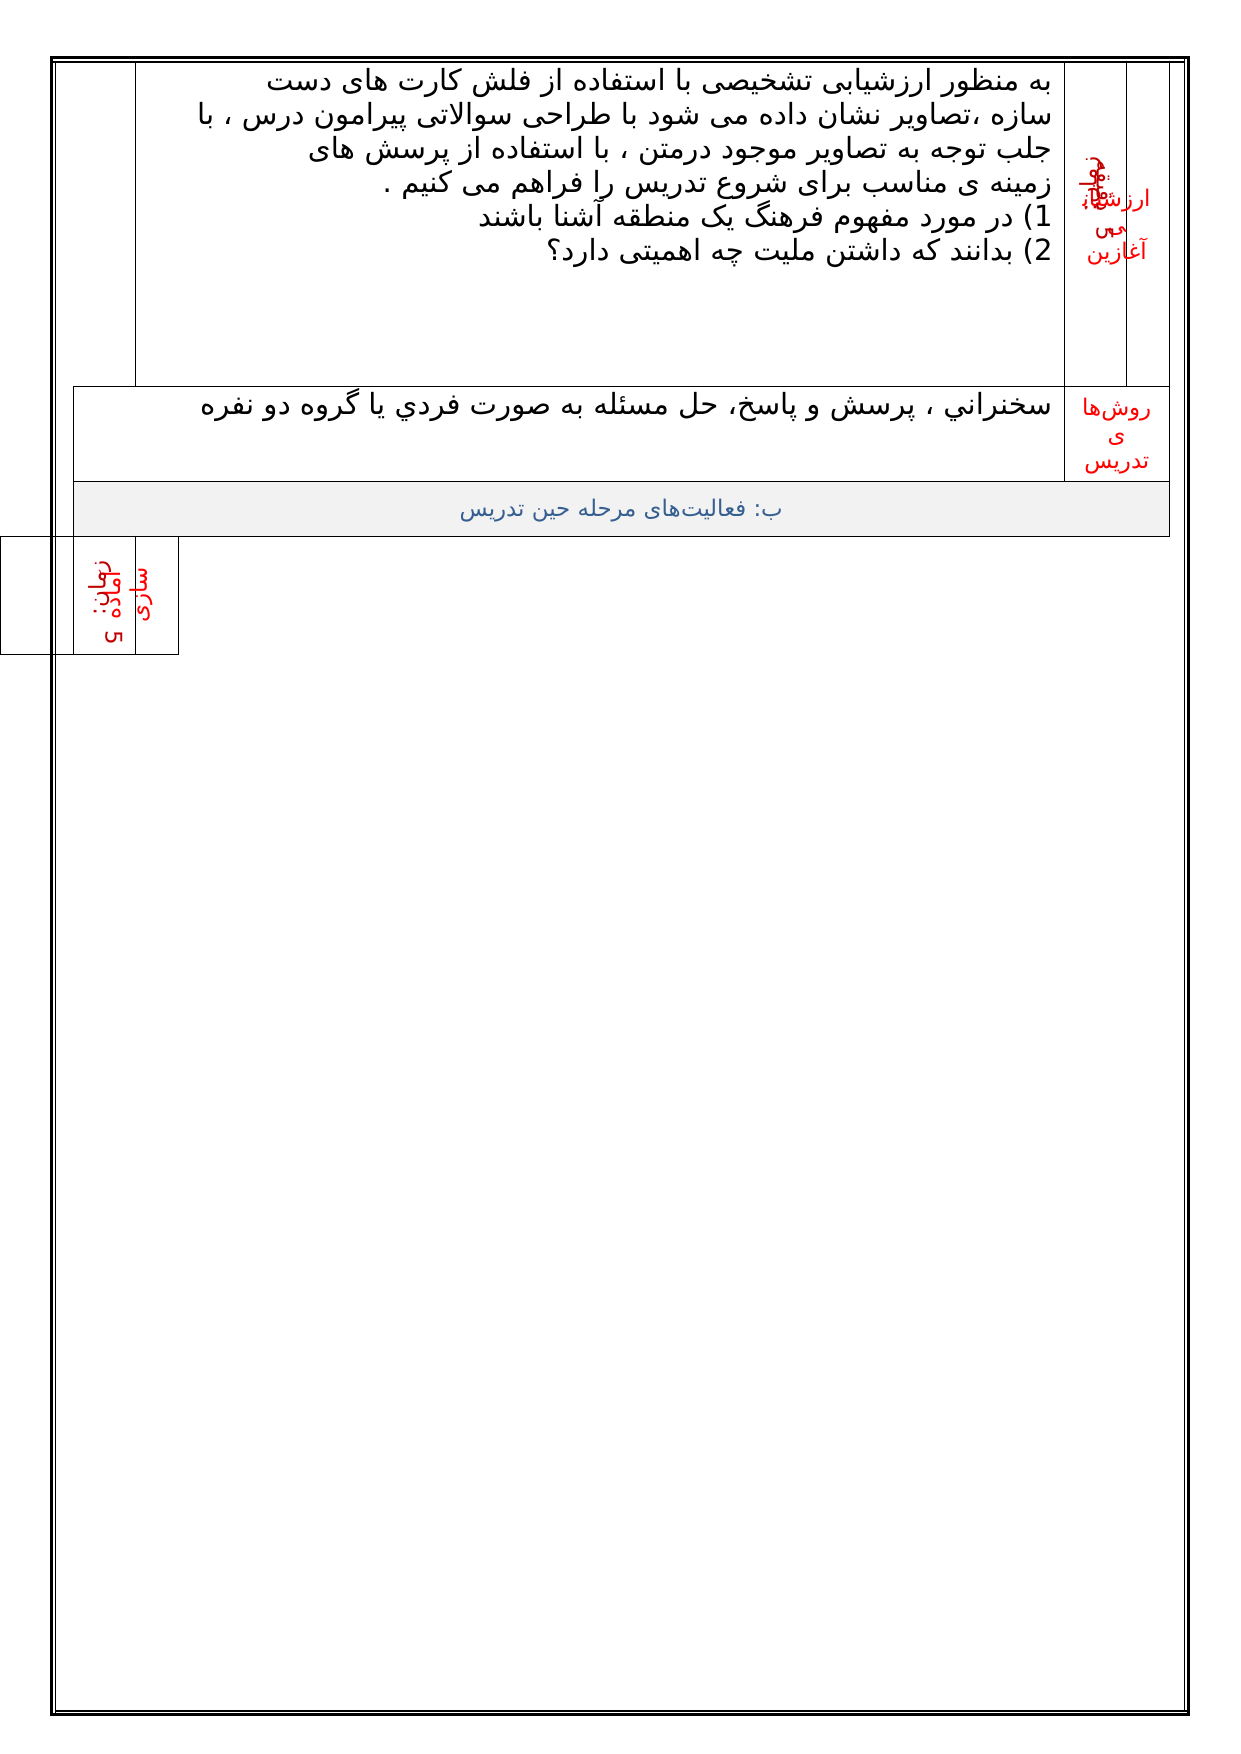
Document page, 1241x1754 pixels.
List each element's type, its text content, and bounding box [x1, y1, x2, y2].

table_cell آماده سازی [136, 537, 178, 654]
table_cell ب: فعالیت‌های مرحله حین تدریس [74, 482, 1169, 536]
table_cell به منظور ارزشیابی تشخیصی با استفاده از فلش کارت های دست سازه ،تصاویر نشان داده می شود با طراحی سوالاتی پیرامون درس ، با جلب توجه به تصاویر موجود درمتن ، با استفاده از پرسش های زمینه ی مناسب برای شروع تدریس را فراهم می کنیم . 1) در مورد مفهوم فرهنگ یک منطقه آشنا باشند 2) بدانند که داشتن ملیت چه اهمیتی دارد؟ [136, 63, 1064, 386]
table_cell ارزشیابی آغازین [1127, 63, 1169, 386]
table_cell زمان:5 دقیقه [74, 537, 135, 654]
table_cell زمان:5 دقیقه [1065, 63, 1126, 386]
table_cell سخنراني ، پرسش و پاسخ، حل مسئله به صورت فردي يا گروه دو نفره [74, 387, 1064, 481]
table_cell روش‌های تدریس [1065, 387, 1169, 481]
